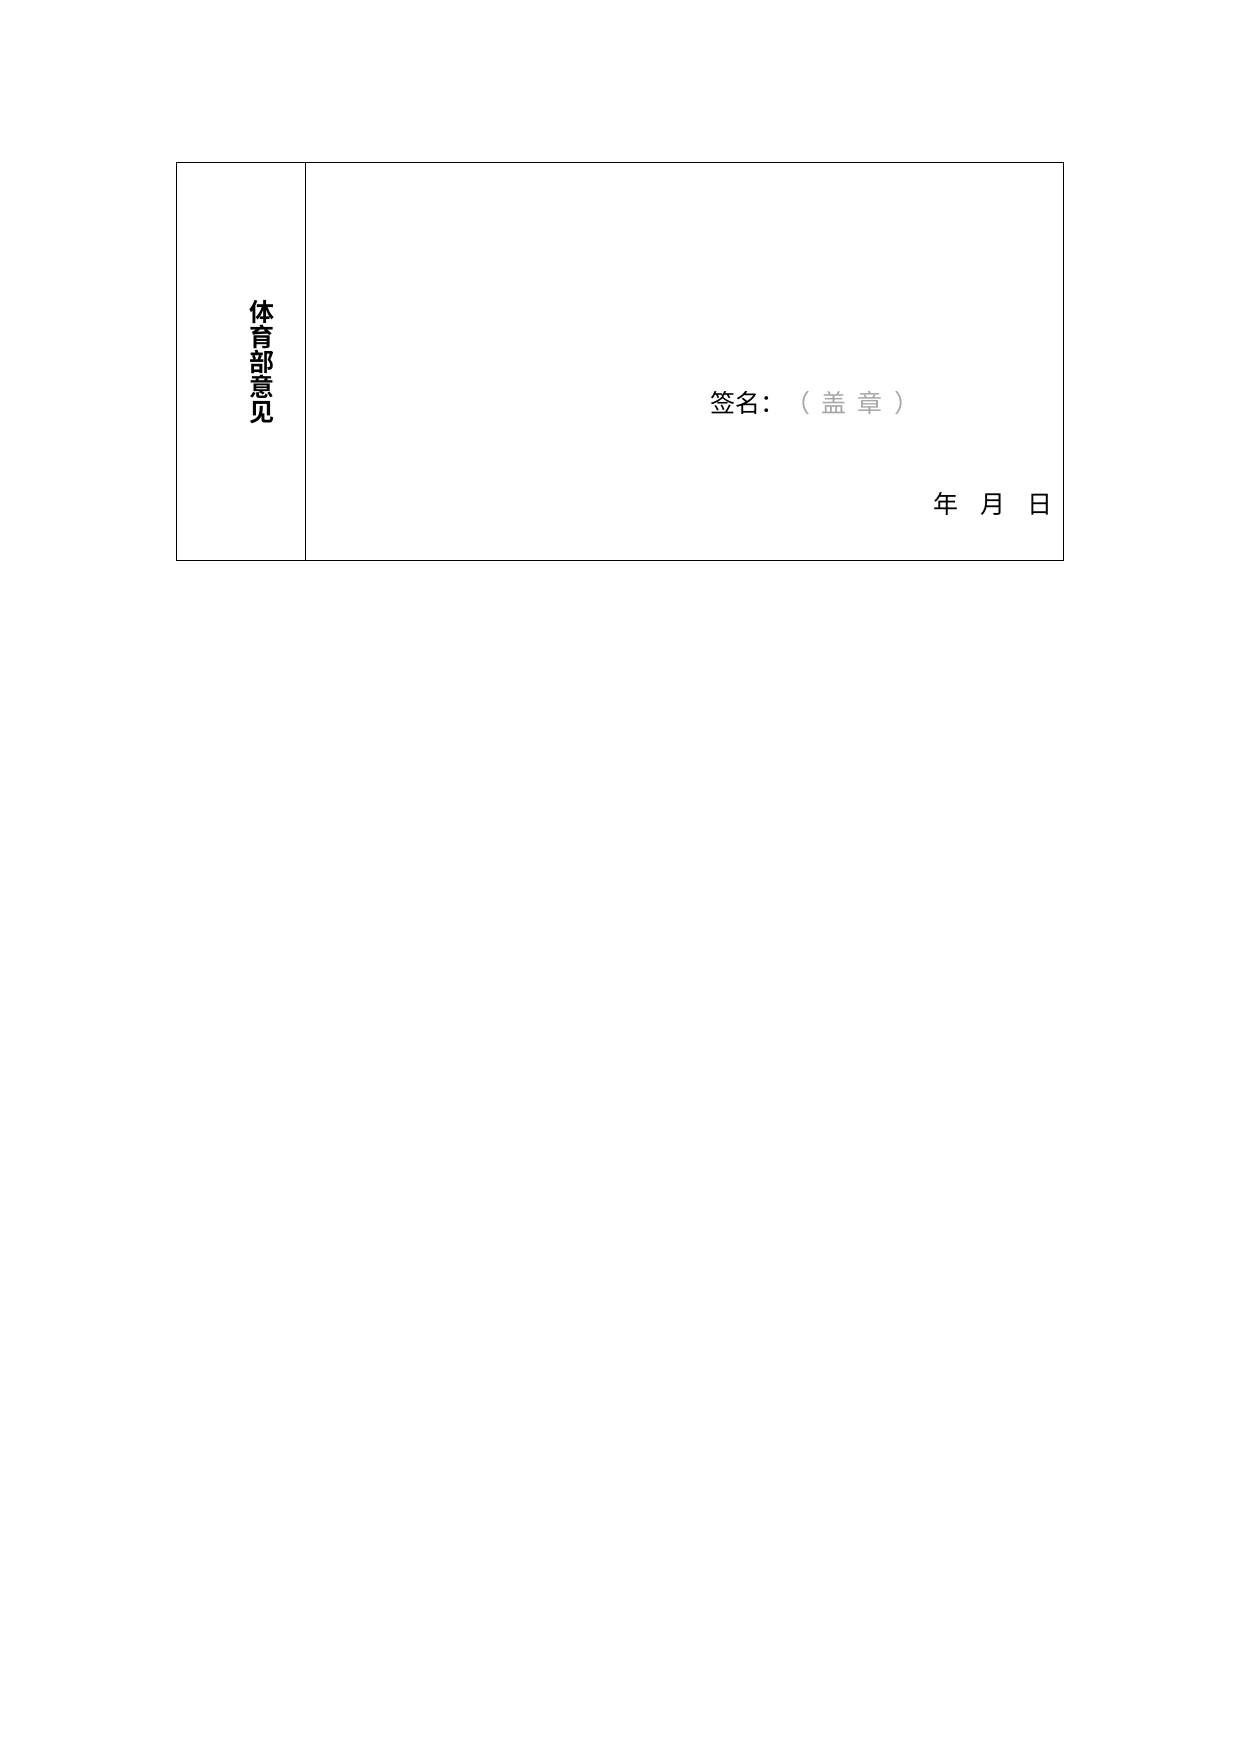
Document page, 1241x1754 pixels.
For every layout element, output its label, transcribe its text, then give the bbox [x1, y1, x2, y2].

table_cell 体育部意见 [177, 163, 305, 560]
table_cell 签名：（ 盖 章 ） 年 月 日 [306, 163, 1063, 560]
